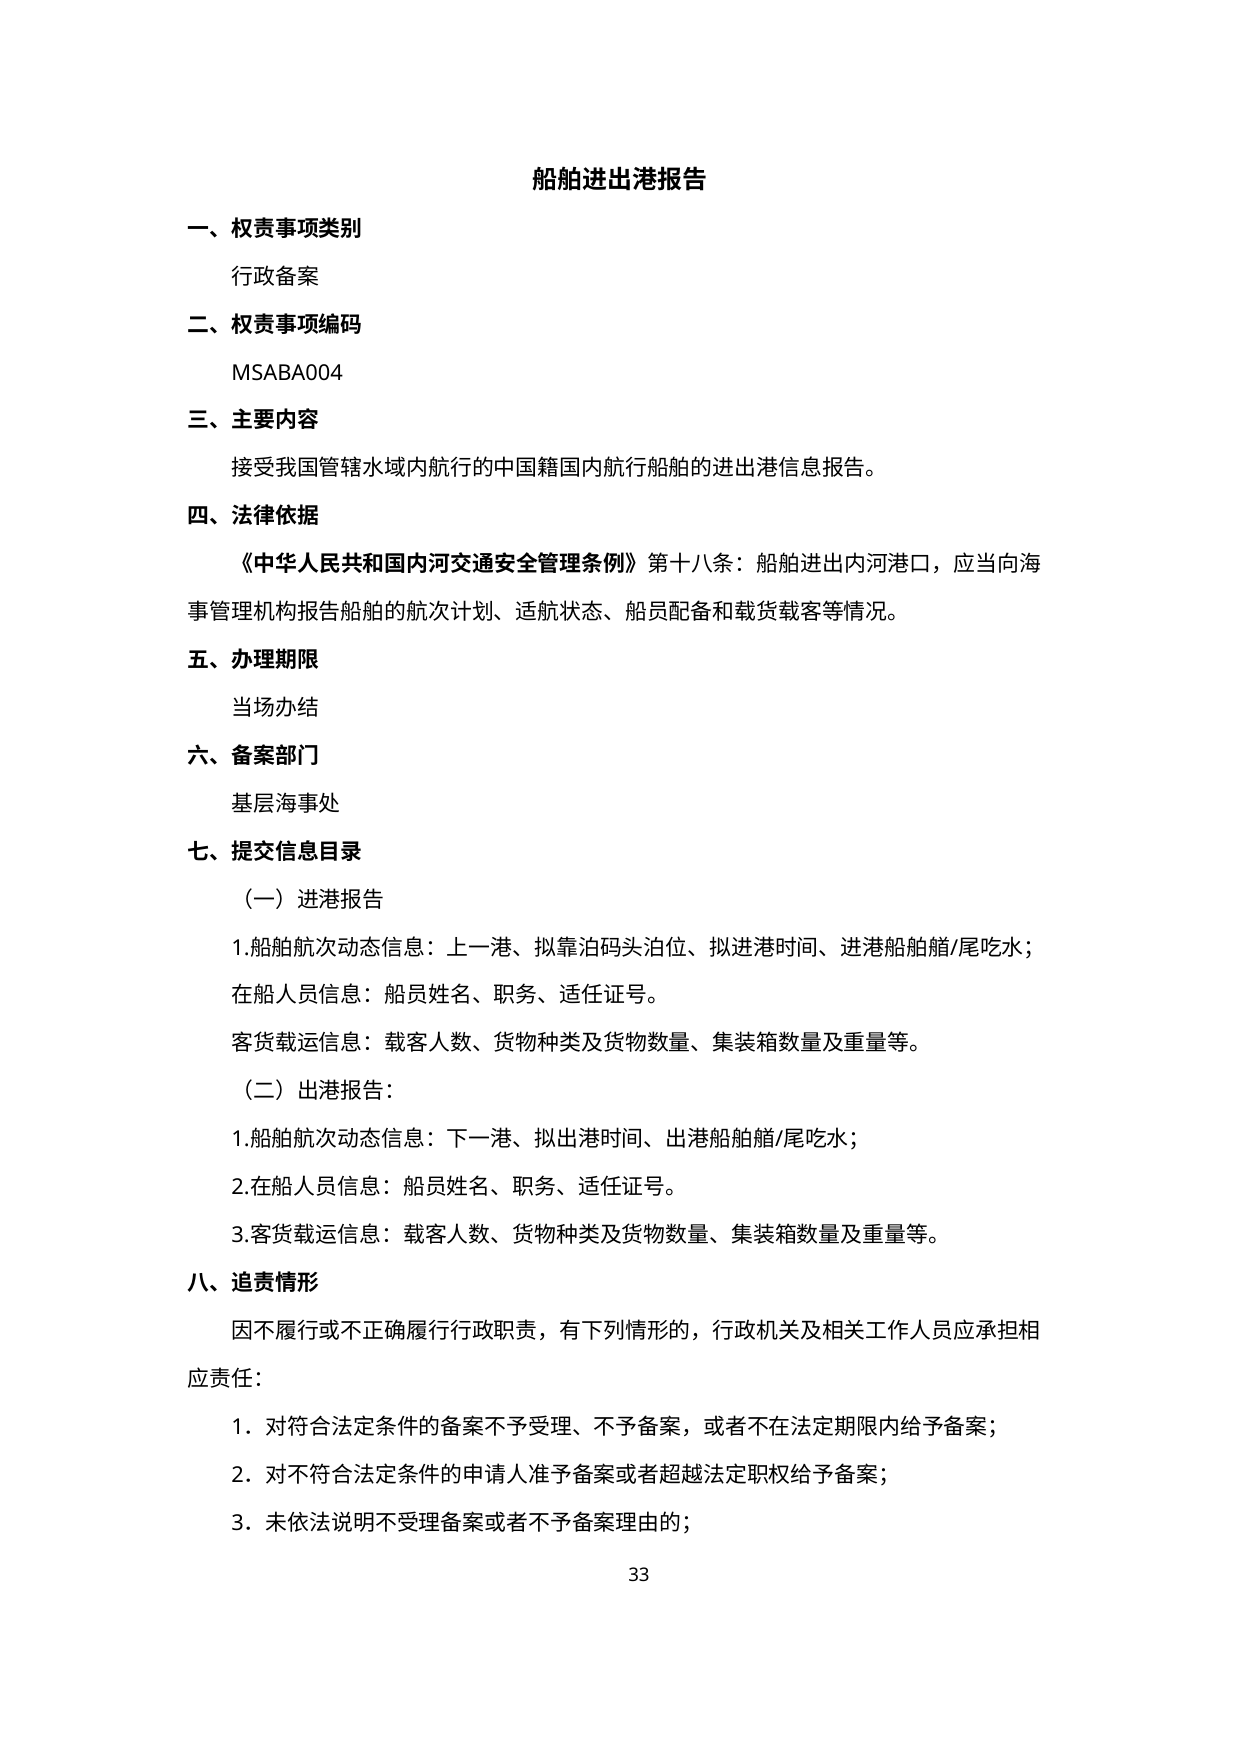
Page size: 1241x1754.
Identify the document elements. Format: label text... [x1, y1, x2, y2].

text 1.船舶航次动态信息：下一港、拟出港时间、出港船舶艏/尾吃水； [187, 1108, 1053, 1156]
text 三、主要内容 [187, 389, 1053, 437]
text 七、提交信息目录 [187, 821, 1053, 869]
text 1.船舶航次动态信息：上一港、拟靠泊码头泊位、拟进港时间、进港船舶艏/尾吃水； [187, 917, 1053, 964]
text 四、法律依据 [187, 485, 1053, 533]
text MSABA004 [187, 342, 1053, 389]
text 一、权责事项类别 [187, 198, 1053, 246]
text 八、追责情形 [187, 1252, 1053, 1300]
text 当场办结 [187, 677, 1053, 725]
text 3．未依法说明不受理备案或者不予备案理由的； [187, 1492, 1053, 1539]
text 行政备案 [187, 246, 1053, 294]
text 3.客货载运信息：载客人数、货物种类及货物数量、集装箱数量及重量等。 [187, 1204, 1053, 1252]
text 因不履行或不正确履行行政职责，有下列情形的，行政机关及相关工作人员应承担相应责任： [187, 1300, 1053, 1396]
text 六、备案部门 [187, 725, 1053, 773]
text 《中华人民共和国内河交通安全管理条例》第十八条：船舶进出内河港口，应当向海事管理机构报告船舶的航次计划、适航状态、船员配备和载货载客等情况。 [187, 533, 1053, 629]
text 基层海事处 [187, 773, 1053, 821]
text （一）进港报告 [187, 869, 1053, 917]
text 接受我国管辖水域内航行的中国籍国内航行船舶的进出港信息报告。 [187, 437, 1053, 485]
text 1．对符合法定条件的备案不予受理、不予备案，或者不在法定期限内给予备案； [187, 1396, 1053, 1444]
subtitle 船舶进出港报告 [187, 150, 1053, 198]
text （二）出港报告： [187, 1060, 1053, 1108]
text 五、办理期限 [187, 629, 1053, 677]
text 客货载运信息：载客人数、货物种类及货物数量、集装箱数量及重量等。 [187, 1012, 1053, 1060]
text 在船人员信息：船员姓名、职务、适任证号。 [187, 964, 1053, 1012]
text 2.在船人员信息：船员姓名、职务、适任证号。 [187, 1156, 1053, 1204]
text 二、权责事项编码 [187, 294, 1053, 342]
text 2．对不符合法定条件的申请人准予备案或者超越法定职权给予备案； [187, 1444, 1053, 1492]
